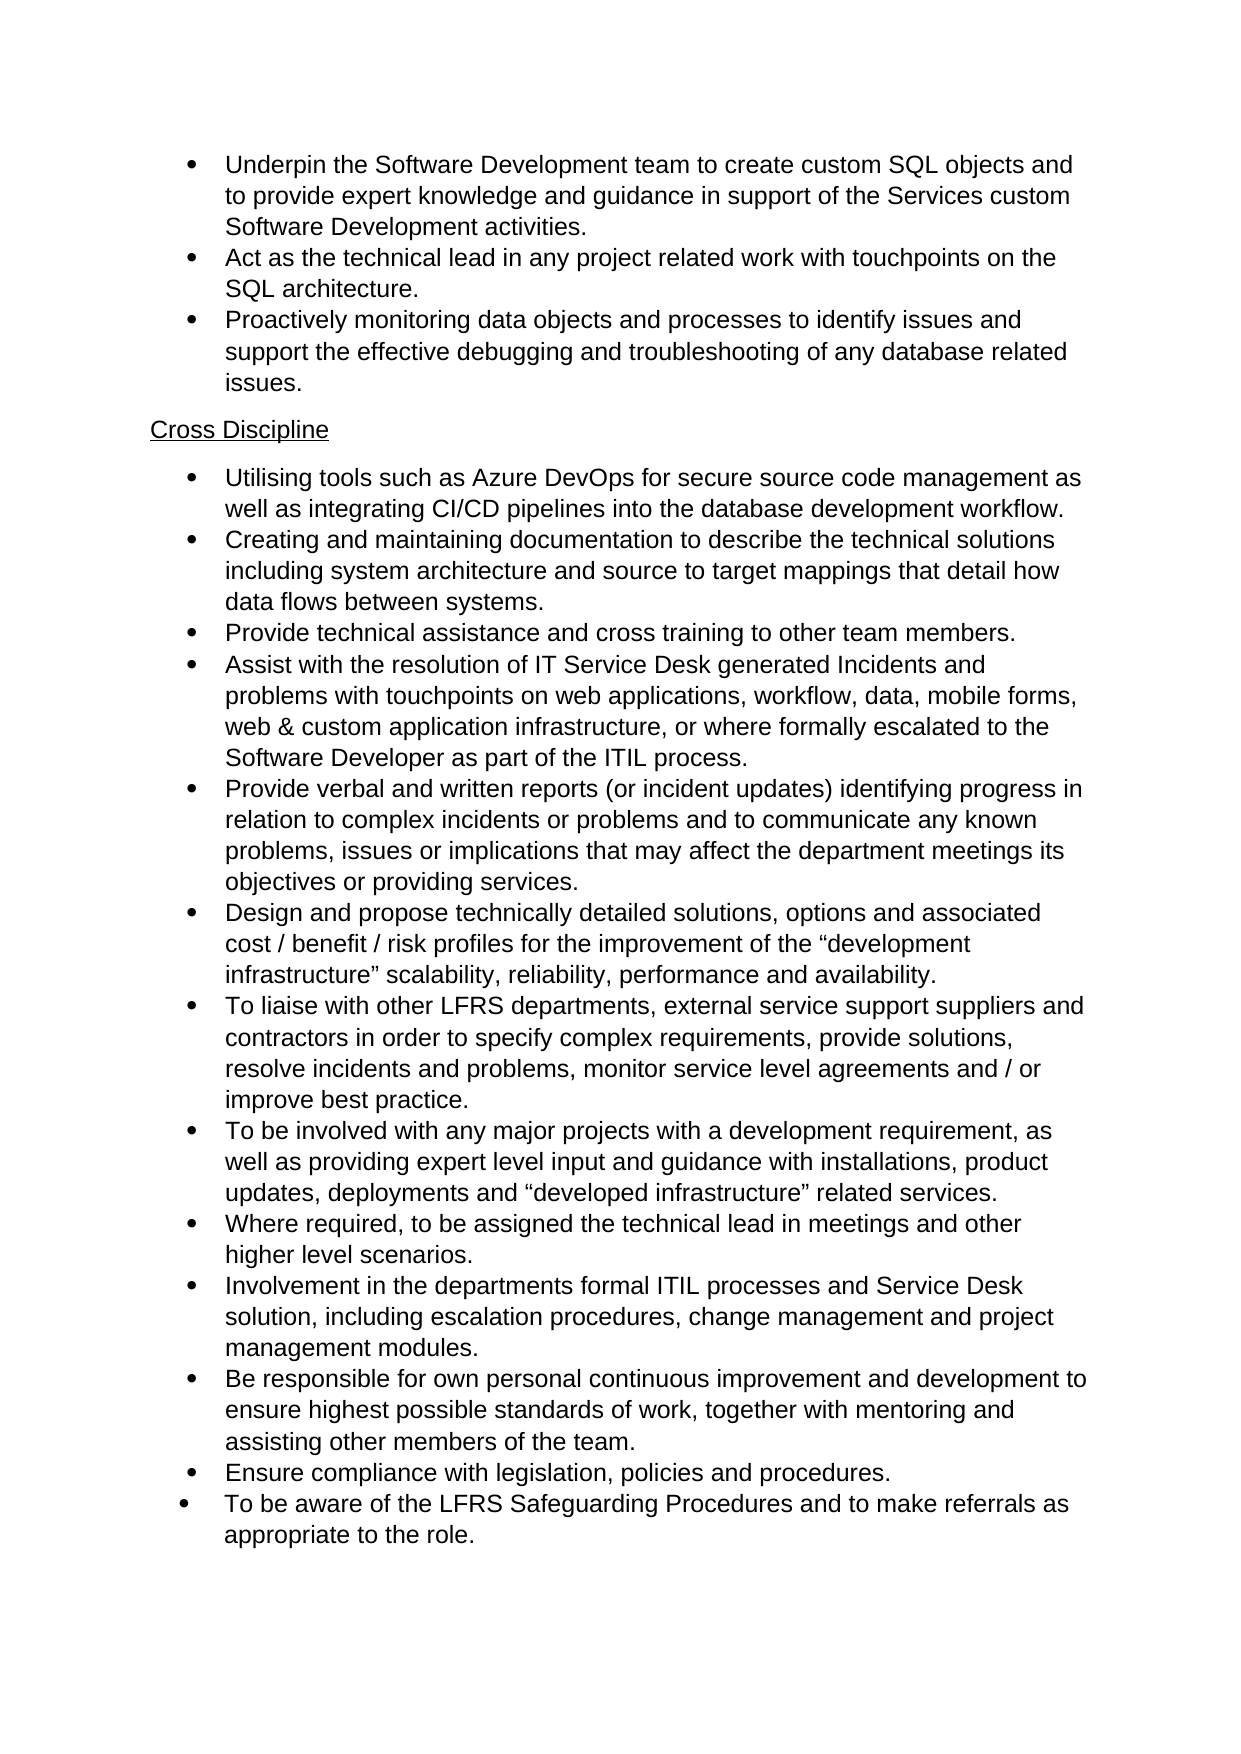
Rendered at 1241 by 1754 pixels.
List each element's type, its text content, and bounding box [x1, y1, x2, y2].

list Creating and maintaining documentation to describe the technical solutions including system architecture and source to target mappings that detail how data flows between systems. [187, 525, 1090, 616]
list Utilising tools such as Azure DevOps for secure source code management as well as integrating CI/CD pipelines into the database development workflow. [187, 463, 1090, 523]
list Provide technical assistance and cross training to other team members. [187, 618, 1090, 647]
list Be responsible for own personal continuous improvement and development to ensure highest possible standards of work, together with mentoring and assisting other members of the team. [187, 1364, 1090, 1455]
list Act as the technical lead in any project related work with touchpoints on the SQL architecture. [187, 243, 1090, 303]
list Provide verbal and written reports (or incident updates) identifying progress in relation to complex incidents or problems and to communicate any known problems, issues or implications that may affect the department meetings its objectives or providing services. [187, 774, 1090, 896]
list Design and propose technically detailed solutions, options and associated cost / benefit / risk profiles for the improvement of the “development infrastructure” scalability, reliability, performance and availability. [187, 898, 1090, 989]
list Ensure compliance with legislation, policies and procedures. [187, 1457, 1090, 1486]
list To liaise with other LFRS departments, external service support suppliers and contractors in order to specify complex requirements, provide solutions, resolve incidents and problems, monitor service level agreements and / or improve best practice. [187, 991, 1090, 1113]
list Involvement in the departments formal ITIL processes and Service Desk solution, including escalation procedures, change management and project management modules. [187, 1271, 1090, 1362]
list To be involved with any major projects with a development requirement, as well as providing expert level input and guidance with installations, product updates, deployments and “developed infrastructure” related services. [187, 1116, 1090, 1207]
list Assist with the resolution of IT Service Desk generated Incidents and problems with touchpoints on web applications, workflow, data, mobile forms, web & custom application infrastructure, or where formally escalated to the Software Developer as part of the ITIL process. [187, 649, 1090, 772]
list Proactively monitoring data objects and processes to identify issues and support the effective debugging and troubleshooting of any database related issues. [187, 305, 1090, 396]
list Where required, to be assigned the technical lead in meetings and other higher level scenarios. [187, 1209, 1090, 1269]
list Underpin the Software Development team to create custom SQL objects and to provide expert knowledge and guidance in support of the Services custom Software Development activities. [187, 150, 1090, 241]
list To be aware of the LFRS Safeguarding Procedures and to make referrals as appropriate to the role. [179, 1489, 1090, 1548]
text Cross Discipline [150, 415, 1090, 444]
